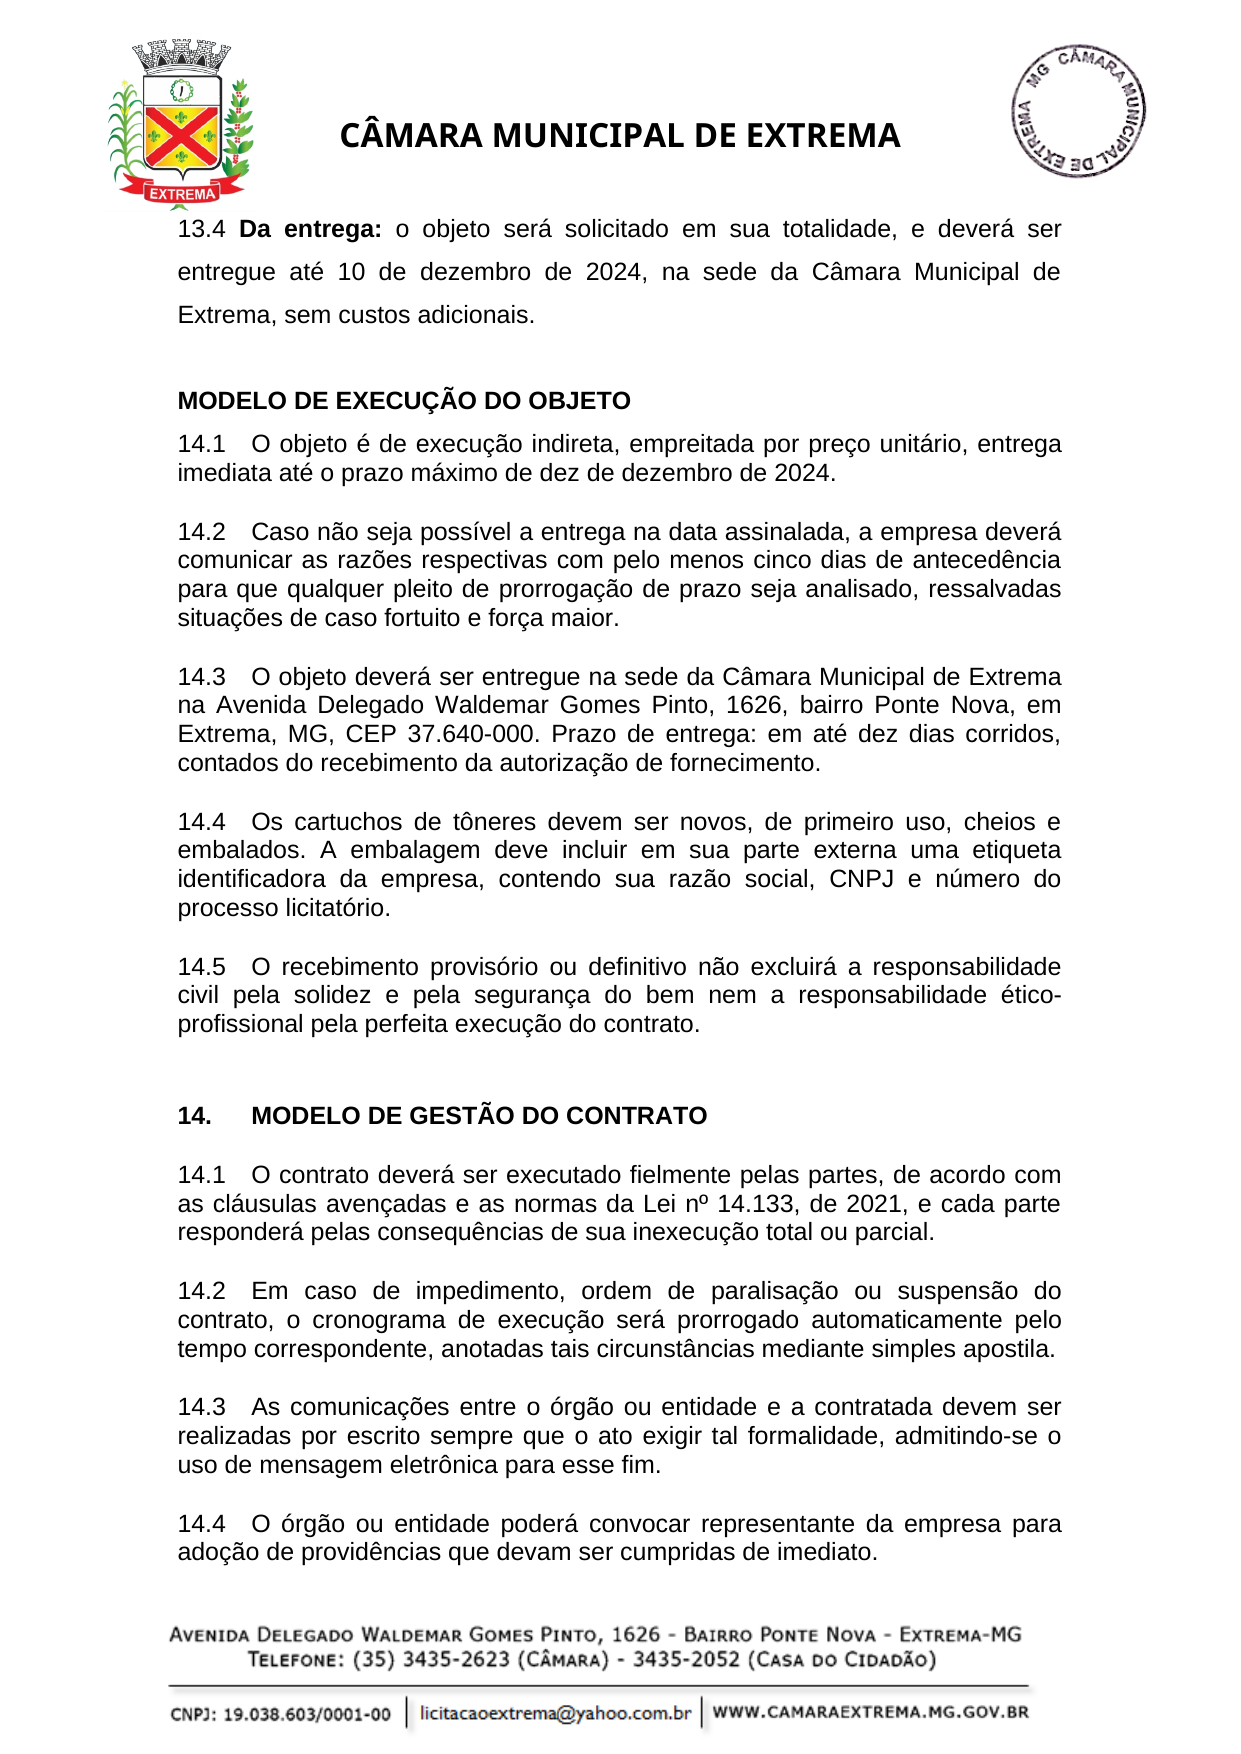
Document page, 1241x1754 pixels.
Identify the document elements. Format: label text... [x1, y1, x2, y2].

list MODELO DE GESTÃO DO CONTRATO [177, 1101, 1063, 1130]
list 14.4 Os cartuchos de tôneres devem ser novos, de primeiro uso, cheios e embalados. A embalagem deve incluir em sua parte externa uma etiqueta identificadora da empresa, contendo sua razão social, CNPJ e número do processo licitatório. [177, 807, 1063, 922]
list Em caso de impedimento, ordem de paralisação ou suspensão do contrato, o cronograma de execução será prorrogado automaticamente pelo tempo correspondente, anotadas tais circunstâncias mediante simples apostila. [177, 1276, 1063, 1362]
list O órgão ou entidade poderá convocar representante da empresa para adoção de providências que devam ser cumpridas de imediato. [177, 1508, 1063, 1566]
picture [1005, 34, 1154, 193]
picture [0, 1598, 1240, 1754]
list O contrato deverá ser executado fielmente pelas partes, de acordo com as cláusulas avençadas e as normas da Lei nº 14.133, de 2021, e cada parte responderá pelas consequências de sua inexecução total ou parcial. [177, 1160, 1063, 1246]
list 14.2 Caso não seja possível a entrega na data assinalada, a empresa deverá comunicar as razões respectivas com pelo menos cinco dias de antecedência para que qualquer pleito de prorrogação de prazo seja analisado, ressalvadas situações de caso fortuito e força maior. [177, 517, 1063, 632]
list 14.5 O recebimento provisório ou definitivo não excluirá a responsabilidade civil pela solidez e pela segurança do bem nem a responsabilidade ético-profissional pela perfeita execução do contrato. [177, 952, 1063, 1038]
list As comunicações entre o órgão ou entidade e a contratada devem ser realizadas por escrito sempre que o ato exigir tal formalidade, admitindo-se o uso de mensagem eletrônica para esse fim. [177, 1392, 1063, 1478]
text 13.4 Da entrega: o objeto será solicitado em sua totalidade, e deverá ser entregue até 10 de dezembro de 2024, na sede da Câmara Municipal de Extrema, sem custos adicionais. [177, 214, 1063, 329]
picture [103, 33, 257, 216]
text MODELO DE EXECUÇÃO DO OBJETO [177, 386, 1063, 415]
list 14.3 O objeto deverá ser entregue na sede da Câmara Municipal de Extrema na Avenida Delegado Waldemar Gomes Pinto, 1626, bairro Ponte Nova, em Extrema, MG, CEP 37.640-000. Prazo de entrega: em até dez dias corridos, contados do recebimento da autorização de fornecimento. [177, 662, 1063, 777]
list 14.1 O objeto é de execução indireta, empreitada por preço unitário, entrega imediata até o prazo máximo de dez de dezembro de 2024. [177, 429, 1063, 487]
